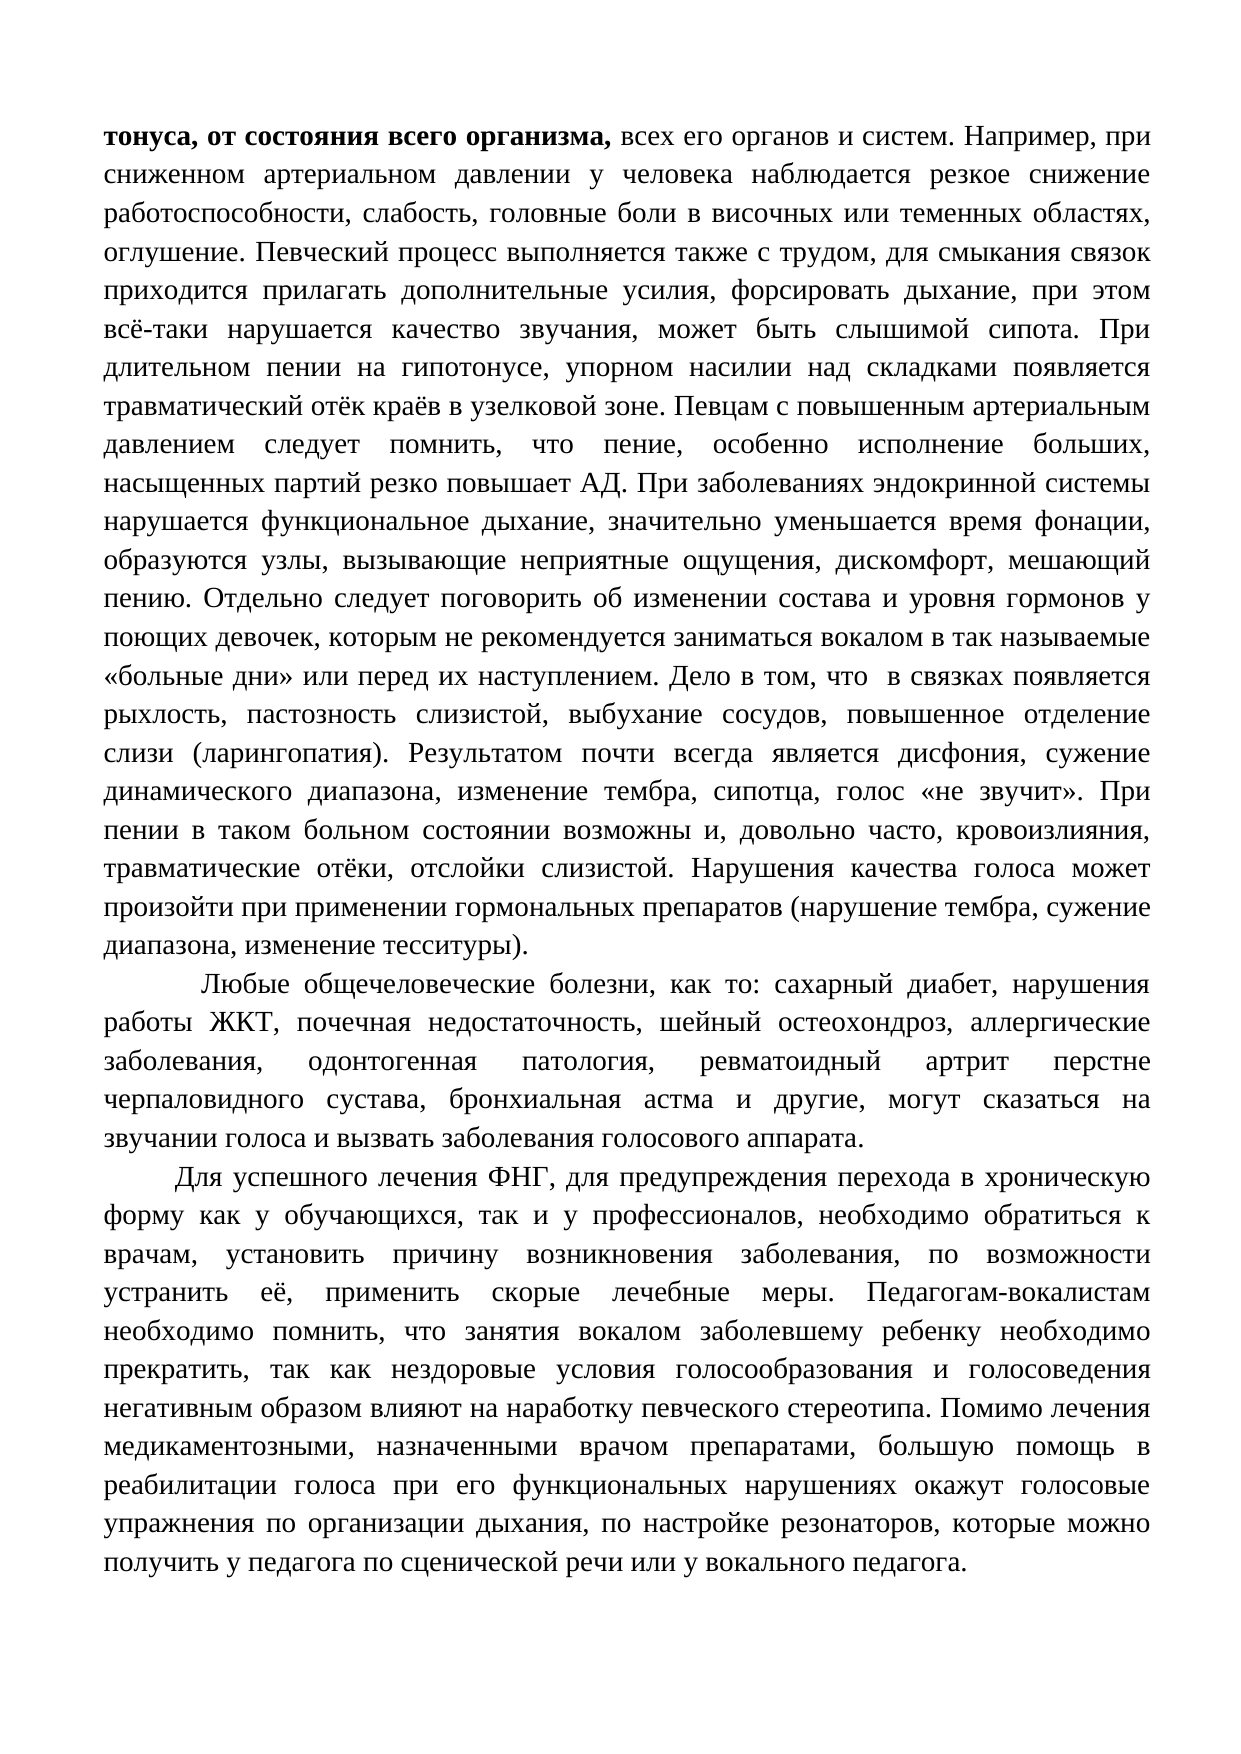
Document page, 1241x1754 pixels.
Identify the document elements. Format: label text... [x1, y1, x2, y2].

text Любые общечеловеческие болезни, как то: сахарный диабет, нарушения работы ЖКТ, почечная недостаточность, шейный остеохондроз, аллергические заболевания, одонтогенная патология, ревматоидный артрит перстне черпаловидного сустава, бронхиальная астма и другие, могут сказаться на звучании голоса и вызвать заболевания голосового аппарата. [103, 966, 1152, 1154]
text Для успешного лечения ФНГ, для предупреждения перехода в хроническую форму как у обучающихся, так и у профессионалов, необходимо обратиться к врачам, установить причину возникновения заболевания, по возможности устранить её, применить скорые лечебные меры. Педагогам-вокалистам необходимо помнить, что занятия вокалом заболевшему ребенку необходимо прекратить, так как нездоровые условия голосообразования и голосоведения негативным образом влияют на наработку певческого стереотипа. Помимо лечения медикаментозными, назначенными врачом препаратами, большую помощь в реабилитации голоса при его функциональных нарушениях окажут голосовые упражнения по организации дыхания, по настройке резонаторов, которые можно получить у педагога по сценической речи или у вокального педагога. [103, 1159, 1152, 1578]
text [103, 118, 1152, 961]
